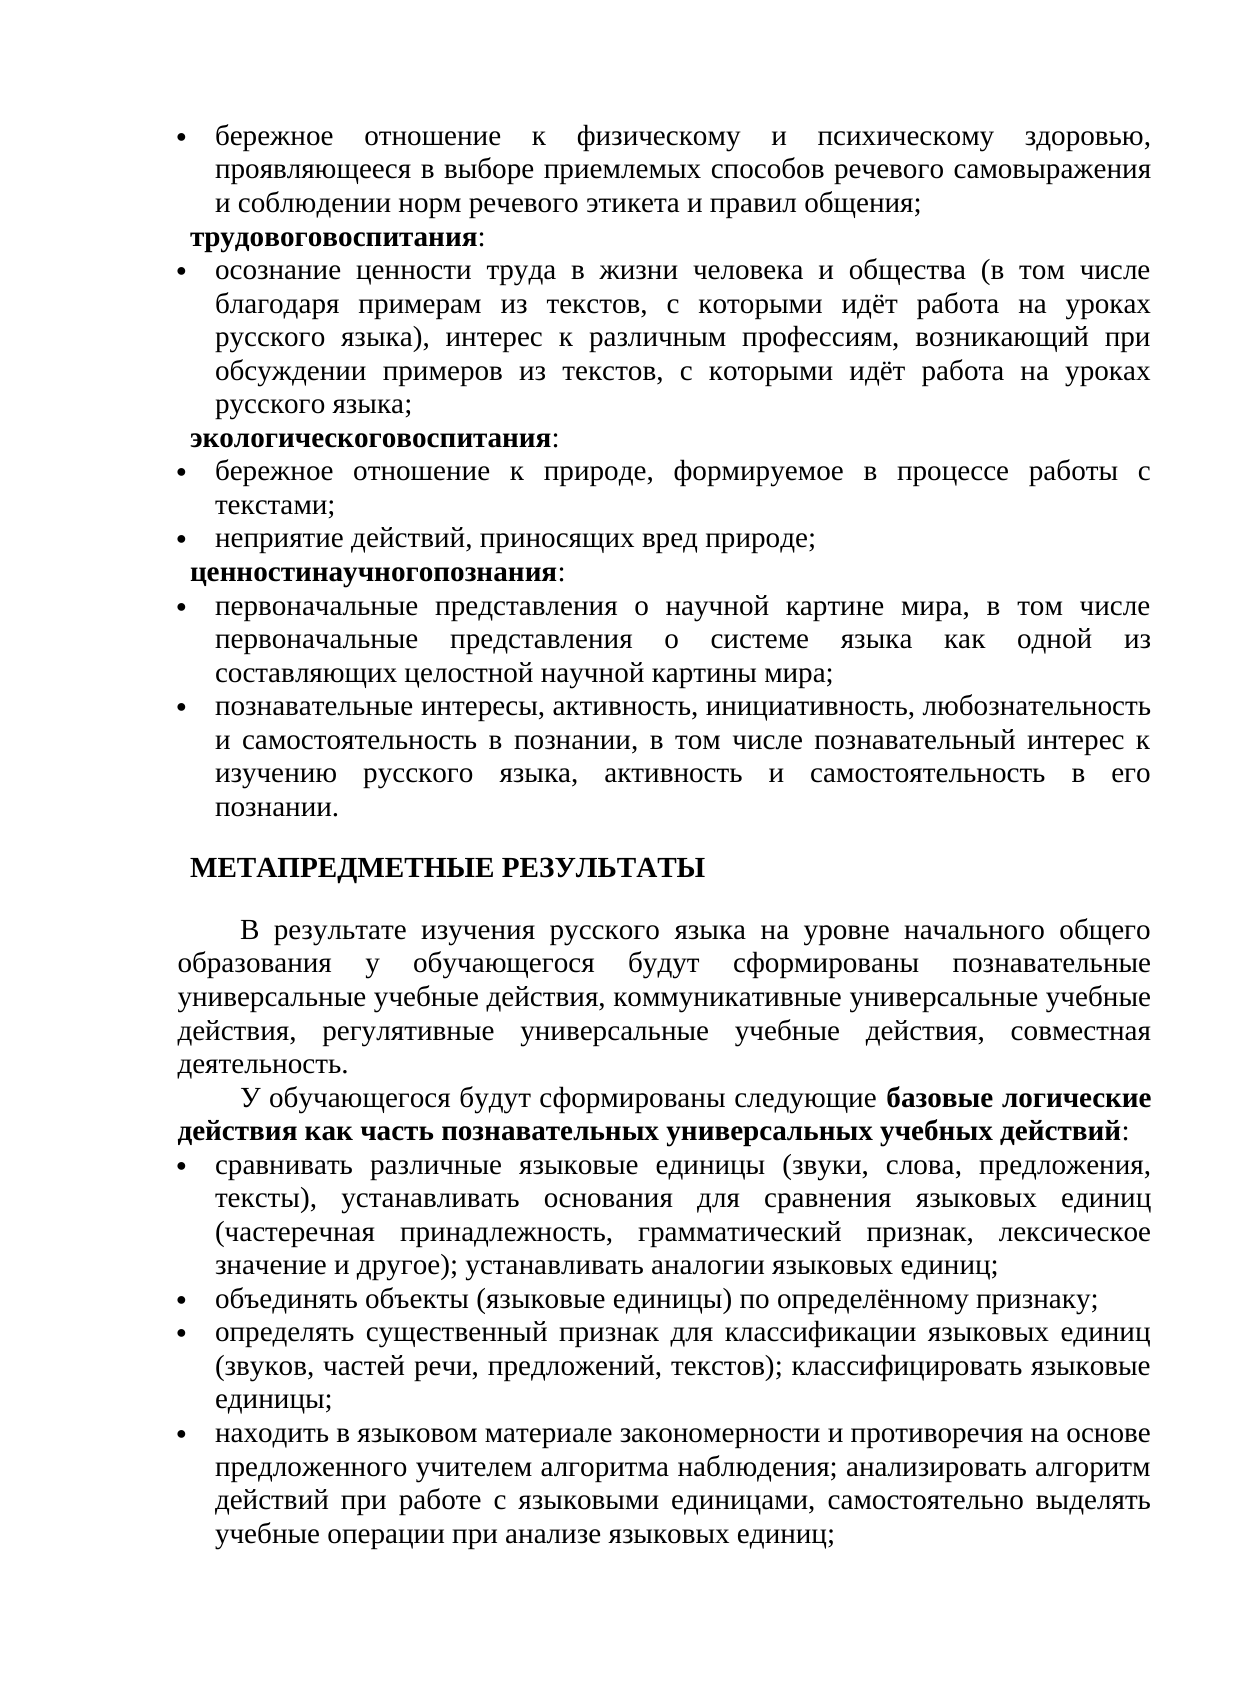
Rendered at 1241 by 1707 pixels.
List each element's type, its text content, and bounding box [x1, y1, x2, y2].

list сравнивать различные языковые единицы (звуки, слова, предложения, тексты), устанавливать основания для сравнения языковых единиц (частеречная принадлежность, грамматический признак, лексическое значение и другое); устанавливать аналогии языковых единиц; [177, 1147, 1152, 1281]
text МЕТАПРЕДМЕТНЫЕ РЕЗУЛЬТАТЫ [190, 851, 1152, 884]
list первоначальные представления о научной картине мира, в том числе первоначальные представления о системе языка как одной из составляющих целостной научной картины мира; [177, 588, 1152, 688]
text ценностинаучногопознания: [190, 554, 1152, 588]
list бережное отношение к природе, формируемое в процессе работы с текстами; [177, 453, 1152, 521]
text У обучающегося будут сформированы следующие базовые логические действия как часть познавательных универсальных учебных действий: [177, 1080, 1152, 1147]
list бережное отношение к физическому и психическому здоровью, проявляющееся в выборе приемлемых способов речевого самовыражения и соблюдении норм речевого этикета и правил общения; [177, 118, 1152, 219]
list неприятие действий, приносящих вред природе; [177, 521, 1152, 554]
text В результате изучения русского языка на уровне начального общего образования у обучающегося будут сформированы познавательные универсальные учебные действия, коммуникативные универсальные учебные действия, регулятивные универсальные учебные действия, совместная деятельность. [177, 912, 1152, 1080]
list познавательные интересы, активность, инициативность, любознательность и самостоятельность в познании, в том числе познавательный интерес к изучению русского языка, активность и самостоятельность в его познании. [177, 688, 1152, 822]
text трудовоговоспитания: [190, 219, 1152, 252]
list объединять объекты (языковые единицы) по определённому признаку; [177, 1281, 1152, 1314]
list определять существенный признак для классификации языковых единиц (звуков, частей речи, предложений, текстов); классифицировать языковые единицы; [177, 1314, 1152, 1415]
list осознание ценности труда в жизни человека и общества (в том числе благодаря примерам из текстов, с которыми идёт работа на уроках русского языка), интерес к различным профессиям, возникающий при обсуждении примеров из текстов, с которыми идёт работа на уроках русского языка; [177, 252, 1152, 420]
list находить в языковом материале закономерности и противоречия на основе предложенного учителем алгоритма наблюдения; анализировать алгоритм действий при работе с языковыми единицами, самостоятельно выделять учебные операции при анализе языковых единиц; [177, 1415, 1152, 1549]
text экологическоговоспитания: [190, 420, 1152, 453]
